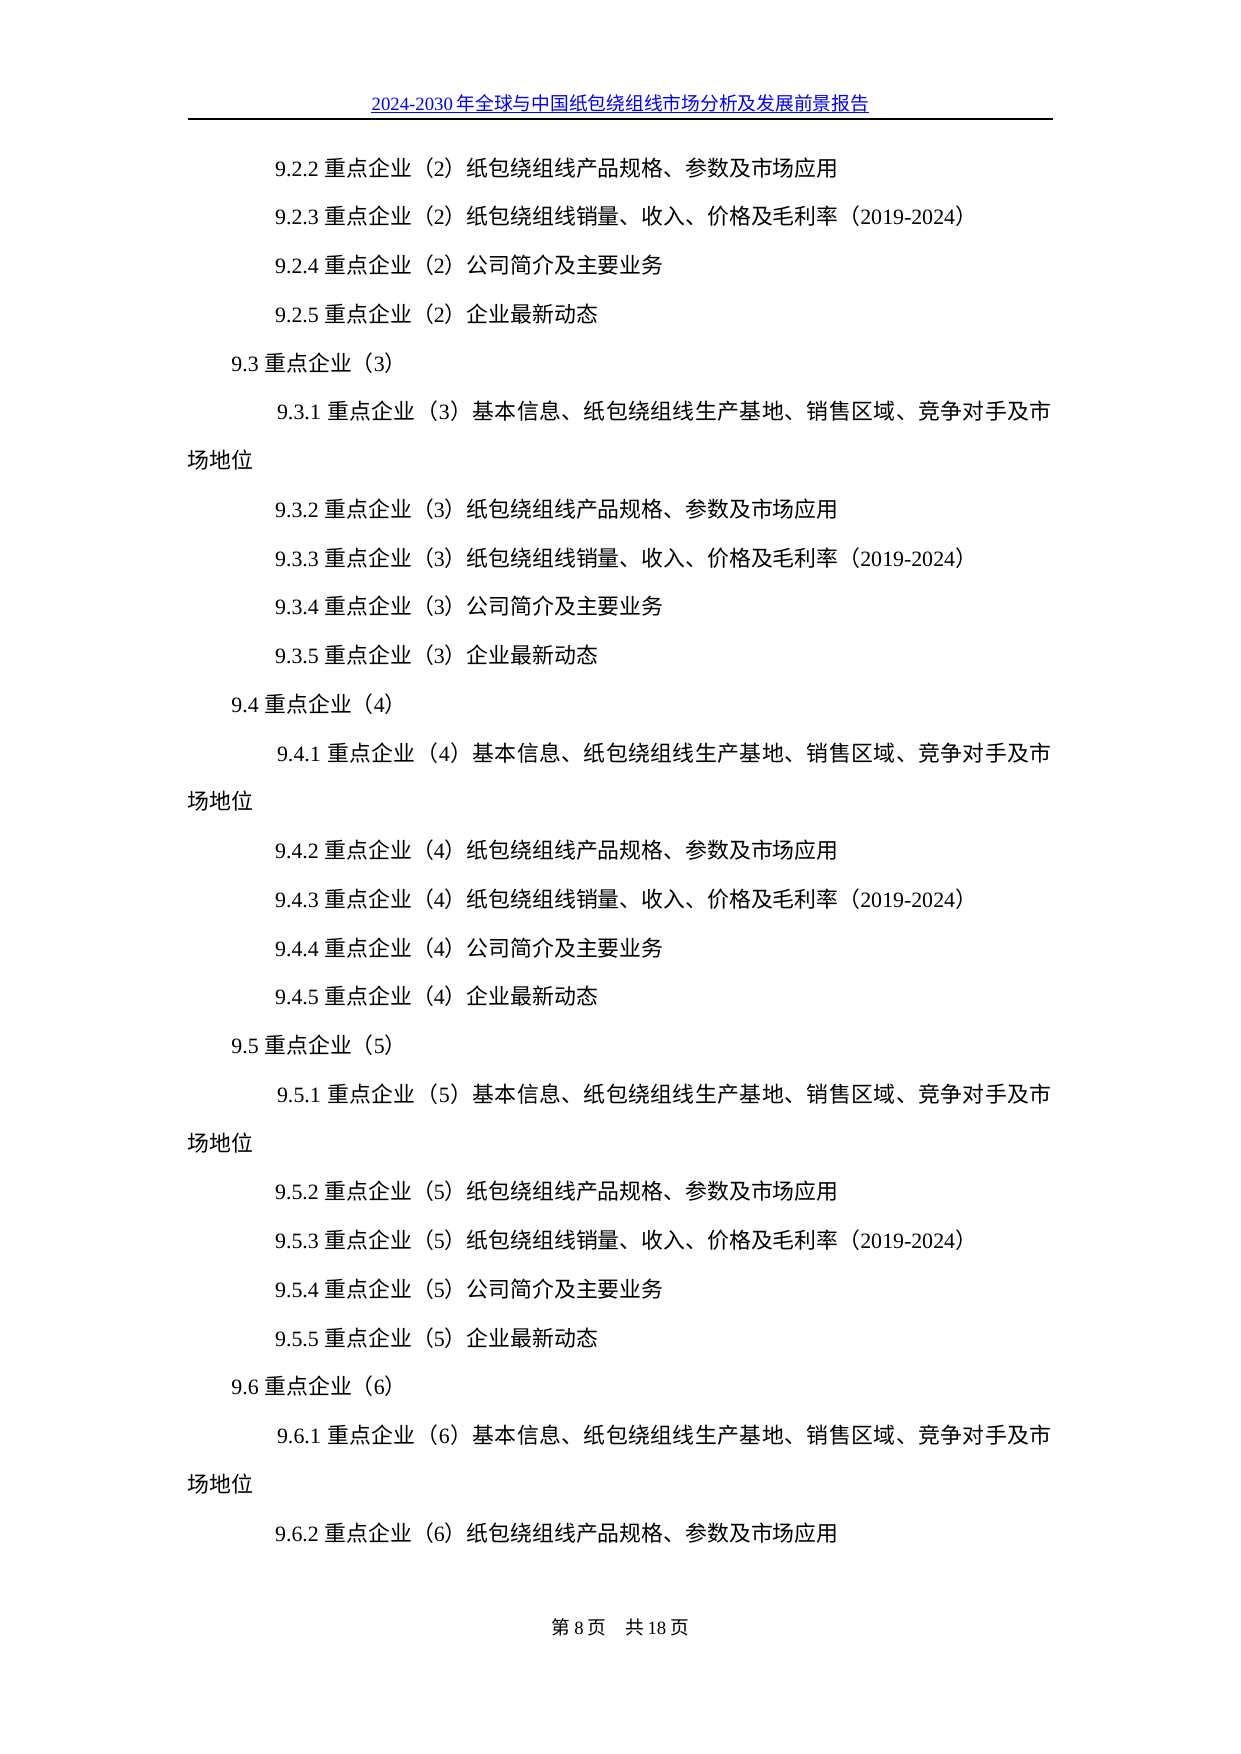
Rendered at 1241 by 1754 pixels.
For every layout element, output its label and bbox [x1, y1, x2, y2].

text [187, 150, 1053, 1548]
